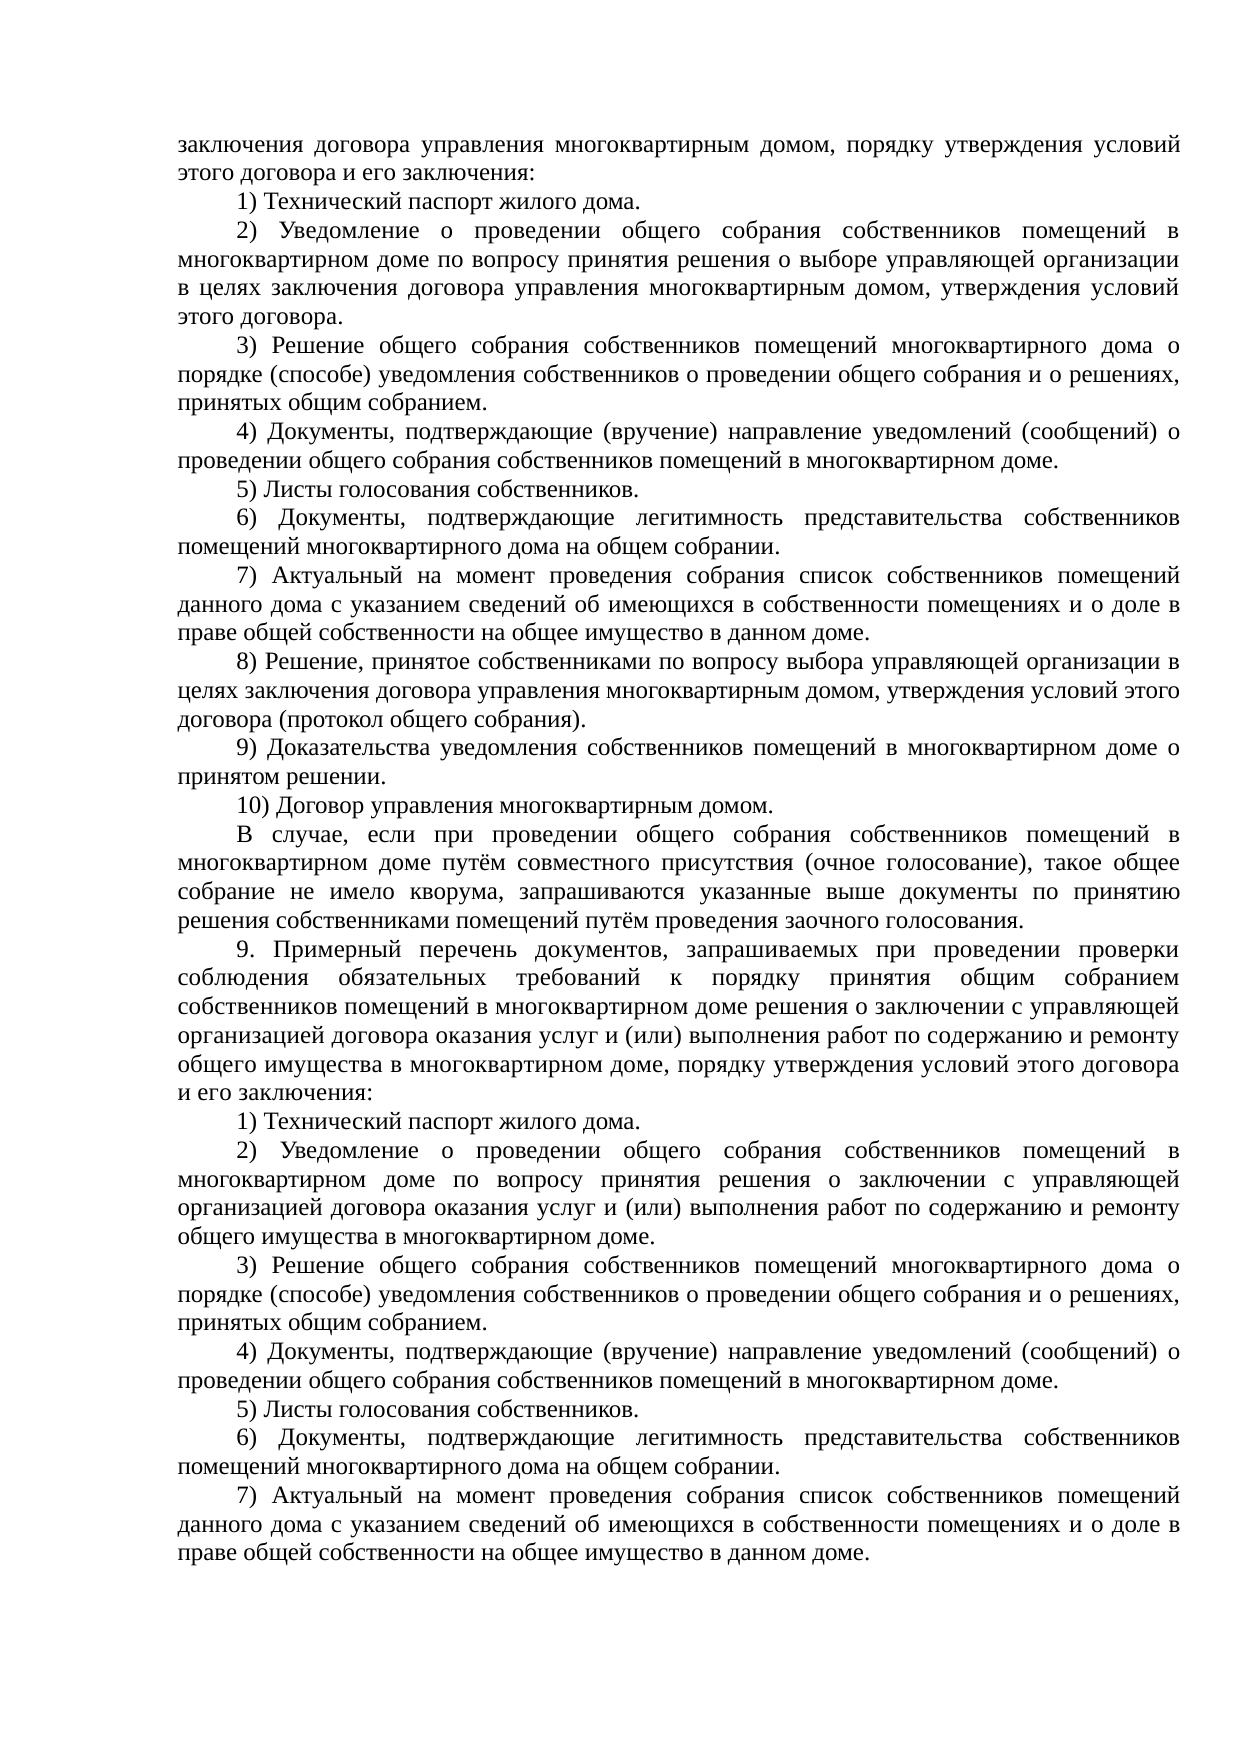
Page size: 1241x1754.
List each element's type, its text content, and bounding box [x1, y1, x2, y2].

text 3) Решение общего собрания собственников помещений многоквартирного дома о порядке (способе) уведомления собственников о проведении общего собрания и о решениях, принятых общим собранием. [177, 330, 1181, 416]
text В случае, если при проведении общего собрания собственников помещений в многоквартирном доме путём совместного присутствия (очное голосование), такое общее собрание не имело кворума, запрашиваются указанные выше документы по принятию решения собственниками помещений путём проведения заочного голосования. [177, 819, 1181, 934]
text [177, 129, 1181, 186]
text 7) Актуальный на момент проведения собрания список собственников помещений данного дома с указанием сведений об имеющихся в собственности помещениях и о доле в праве общей собственности на общее имущество в данном доме. [177, 1480, 1181, 1566]
text 6) Документы, подтверждающие легитимность представительства собственников помещений многоквартирного дома на общем собрании. [177, 502, 1181, 560]
text 4) Документы, подтверждающие (вручение) направление уведомлений (сообщений) о проведении общего собрания собственников помещений в многоквартирном доме. [177, 1336, 1181, 1394]
text 8) Решение, принятое собственниками по вопросу выбора управляющей организации в целях заключения договора управления многоквартирным домом, утверждения условий этого договора (протокол общего собрания). [177, 646, 1181, 732]
text 3) Решение общего собрания собственников помещений многоквартирного дома о порядке (способе) уведомления собственников о проведении общего собрания и о решениях, принятых общим собранием. [177, 1250, 1181, 1336]
text 10) Договор управления многоквартирным домом. [177, 790, 1181, 819]
text 2) Уведомление о проведении общего собрания собственников помещений в многоквартирном доме по вопросу принятия решения о заключении с управляющей организацией договора оказания услуг и (или) выполнения работ по содержанию и ремонту общего имущества в многоквартирном доме. [177, 1135, 1181, 1250]
text 1) Технический паспорт жилого дома. [177, 1106, 1181, 1135]
text 7) Актуальный на момент проведения собрания список собственников помещений данного дома с указанием сведений об имеющихся в собственности помещениях и о доле в праве общей собственности на общее имущество в данном доме. [177, 560, 1181, 646]
text 2) Уведомление о проведении общего собрания собственников помещений в многоквартирном доме по вопросу принятия решения о выборе управляющей организации в целях заключения договора управления многоквартирным домом, утверждения условий этого договора. [177, 215, 1181, 330]
text 1) Технический паспорт жилого дома. [177, 186, 1181, 215]
text 4) Документы, подтверждающие (вручение) направление уведомлений (сообщений) о проведении общего собрания собственников помещений в многоквартирном доме. [177, 416, 1181, 474]
text 6) Документы, подтверждающие легитимность представительства собственников помещений многоквартирного дома на общем собрании. [177, 1422, 1181, 1480]
text 9. Примерный перечень документов, запрашиваемых при проведении проверки соблюдения обязательных требований к порядку принятия общим собранием собственников помещений в многоквартирном доме решения о заключении с управляющей организацией договора оказания услуг и (или) выполнения работ по содержанию и ремонту общего имущества в многоквартирном доме, порядку утверждения условий этого договора и его заключения: [177, 934, 1181, 1106]
text 5) Листы голосования собственников. [177, 1394, 1181, 1422]
text 5) Листы голосования собственников. [177, 474, 1181, 502]
text 9) Доказательства уведомления собственников помещений в многоквартирном доме о принятом решении. [177, 732, 1181, 790]
